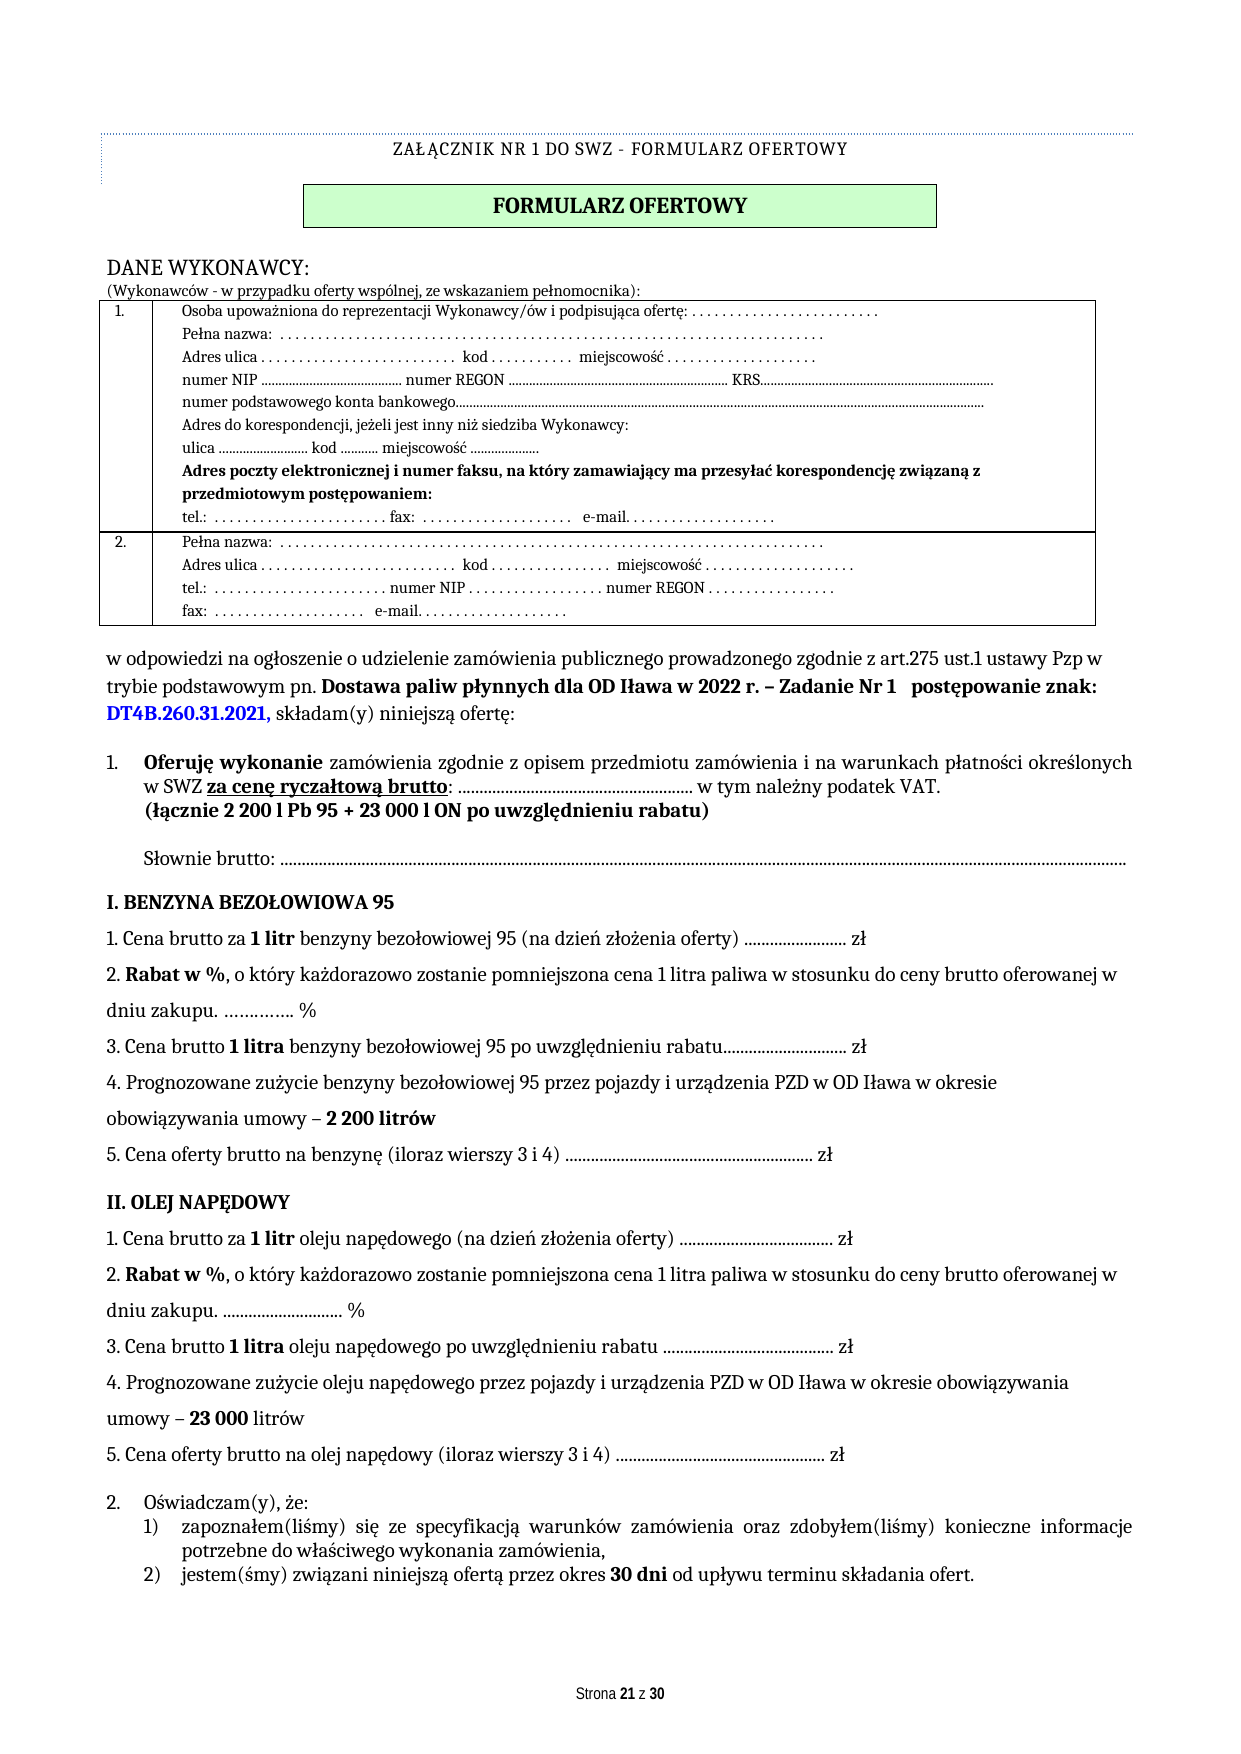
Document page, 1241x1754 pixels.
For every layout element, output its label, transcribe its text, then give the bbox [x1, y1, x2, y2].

text 1. Cena brutto za 1 litr oleju napędowego (na dzień złożenia oferty) .................................... zł [106, 1227, 1134, 1251]
text 4. Prognozowane zużycie benzyny bezołowiowej 95 przez pojazdy i urządzenia PZD w OD Iława w okresie obowiązywania umowy – 2 200 litrów [106, 1071, 1134, 1131]
text 3. Cena brutto 1 litra oleju napędowego po uwzględnieniu rabatu ........................................ zł [106, 1335, 1134, 1359]
text DANE WYKONAWCY: [106, 254, 1134, 281]
list jestem(śmy) związani niniejszą ofertą przez okres 30 dni od upływu terminu składania ofert. [143, 1562, 1134, 1586]
text 2. Rabat w %, o który każdorazowo zostanie pomniejszona cena 1 litra paliwa w stosunku do ceny brutto oferowanej w dniu zakupu. ............................ % [106, 1263, 1134, 1323]
table_header FORMULARZ OFERTOWY [304, 185, 936, 227]
list Oświadczam(y), że: [106, 1490, 1134, 1514]
text 3. Cena brutto 1 litra benzyny bezołowiowej 95 po uwzględnieniu rabatu............................. zł [106, 1035, 1134, 1059]
text 4. Prognozowane zużycie oleju napędowego przez pojazdy i urządzenia PZD w OD Iława w okresie obowiązywania umowy – 23 000 litrów [106, 1371, 1134, 1431]
text (łącznie 2 200 l Pb 95 + 23 000 l ON po uwzględnieniu rabatu) [144, 798, 1134, 822]
text 1. Cena brutto za 1 litr benzyny bezołowiowej 95 (na dzień złożenia oferty) ........................ zł [106, 927, 1134, 951]
text 5. Cena oferty brutto na olej napędowy (iloraz wierszy 3 i 4) ................................................. zł [106, 1442, 1134, 1466]
text 5. Cena oferty brutto na benzynę (iloraz wierszy 3 i 4) .......................................................... zł [106, 1142, 1134, 1166]
text Słownie brutto: ...................................................................................................................................................................................................... [144, 846, 1134, 870]
table_header 1. [100, 301, 152, 531]
text II. OLEJ NAPĘDOWY [106, 1191, 1134, 1215]
table_cell 2. [100, 533, 152, 625]
list zapoznałem(liśmy) się ze specyfikacją warunków zamówienia oraz zdobyłem(liśmy) konieczne informacje potrzebne do właściwego wykonania zamówienia, [143, 1514, 1134, 1562]
table_header Osoba upoważniona do reprezentacji Wykonawcy/ów i podpisująca ofertę: ......................... Pełna nazwa: ........................................................................ Adres ulica .......................... kod ........... miejscowość .................... numer NIP ......................................... numer REGON ................................................................ KRS.................................................................... numer podstawowego konta bankowego.......................................................................................................................................................... Adres do korespondencji, jeżeli jest inny niż siedziba Wykonawcy: ulica .......................... kod ........... miejscowość .................... Adres poczty elektronicznej i numer faksu, na który zamawiający ma przesyłać korespondencję związaną z przedmiotowym postępowaniem: tel.: .......................fax: .................... e-mail.................... [153, 301, 1095, 531]
list Oferuję wykonanie zamówienia zgodnie z opisem przedmiotu zamówienia i na warunkach płatności określonych w SWZ za cenę ryczałtową brutto: ....................................................... w tym należny podatek VAT. [106, 750, 1134, 798]
text 2. Rabat w %, o który każdorazowo zostanie pomniejszona cena 1 litra paliwa w stosunku do ceny brutto oferowanej w dniu zakupu. …….……. % [106, 963, 1134, 1023]
subtitle Załącznik nr 1 do SWZ - Formularz ofertowy [101, 133, 1134, 160]
text w odpowiedzi na ogłoszenie o udzielenie zamówienia publicznego prowadzonego zgodnie z art.275 ust.1 ustawy Pzp w trybie podstawowym pn. Dostawa paliw płynnych dla OD Iława w 2022 r. – Zadanie Nr 1 postępowanie znak: DT4B.260.31.2021, składam(y) niniejszą ofertę: [106, 647, 1134, 726]
text I. BENZYNA BEZOŁOWIOWA 95 [106, 891, 1134, 915]
text (Wykonawców - w przypadku oferty wspólnej, ze wskazaniem pełnomocnika): [106, 281, 1134, 300]
table_cell Pełna nazwa: ........................................................................ Adres ulica .......................... kod ................ miejscowość .................... tel.: .......................numer NIP ..................numer REGON ................. fax: .................... e-mail.................... [153, 533, 1095, 625]
